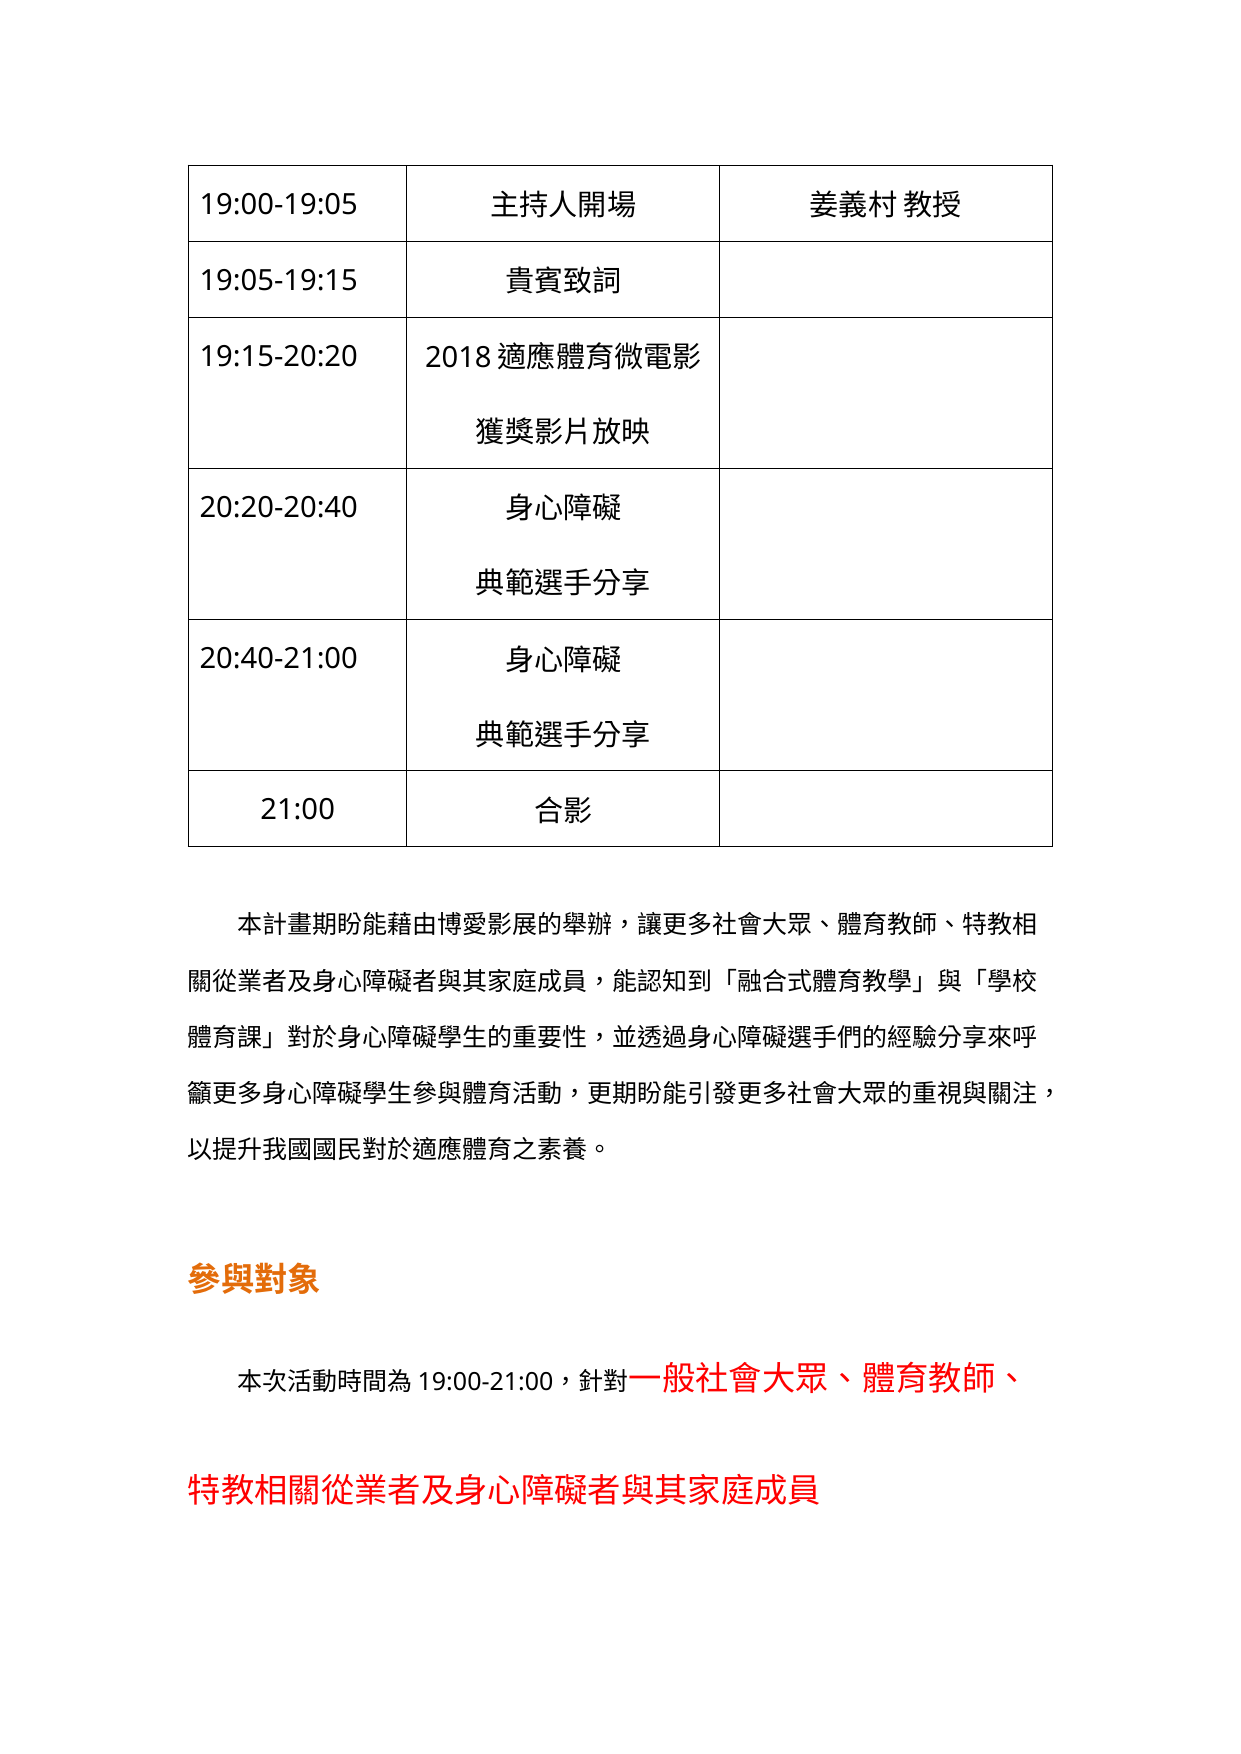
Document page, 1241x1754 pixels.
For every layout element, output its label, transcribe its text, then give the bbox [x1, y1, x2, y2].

table_cell [720, 318, 1052, 468]
table_cell 20:20-20:40 [189, 469, 406, 619]
table_cell 2018適應體育微電影獲獎影片放映 [407, 318, 719, 468]
text 本次活動時間為19:00-21:00，針對一般社會大眾、體育教師、特教相關從業者及身心障礙者與其家庭成員 [187, 1338, 1053, 1526]
table_cell 19:15-20:20 [189, 318, 406, 468]
table_cell 主持人開場 [407, 166, 719, 241]
table_cell 19:05-19:15 [189, 242, 406, 317]
table_cell 姜義村 教授 [720, 166, 1052, 241]
table_cell 合影 [407, 771, 719, 846]
table_cell 19:00-19:05 [189, 166, 406, 241]
table_cell 21:00 [189, 771, 406, 846]
text 參與對象 [187, 1239, 1053, 1314]
table_cell 身心障礙 典範選手分享 [407, 620, 719, 770]
text 本計畫期盼能藉由博愛影展的舉辦，讓更多社會大眾、體育教師、特教相關從業者及身心障礙者與其家庭成員，能認知到「融合式體育教學」與「學校體育課」對於身心障礙學生的重要性，並透過身心障礙選手們的經驗分享來呼籲更多身心障礙學生參與體育活動，更期盼能引發更多社會大眾的重視與關注，以提升我國國民對於適應體育之素養。 [187, 904, 1053, 1167]
table_cell 身心障礙 典範選手分享 [407, 469, 719, 619]
table_cell [720, 242, 1052, 317]
table_cell 貴賓致詞 [407, 242, 719, 317]
table_cell [720, 620, 1052, 770]
table_cell [720, 469, 1052, 619]
table_cell 20:40-21:00 [189, 620, 406, 770]
table_cell [720, 771, 1052, 846]
